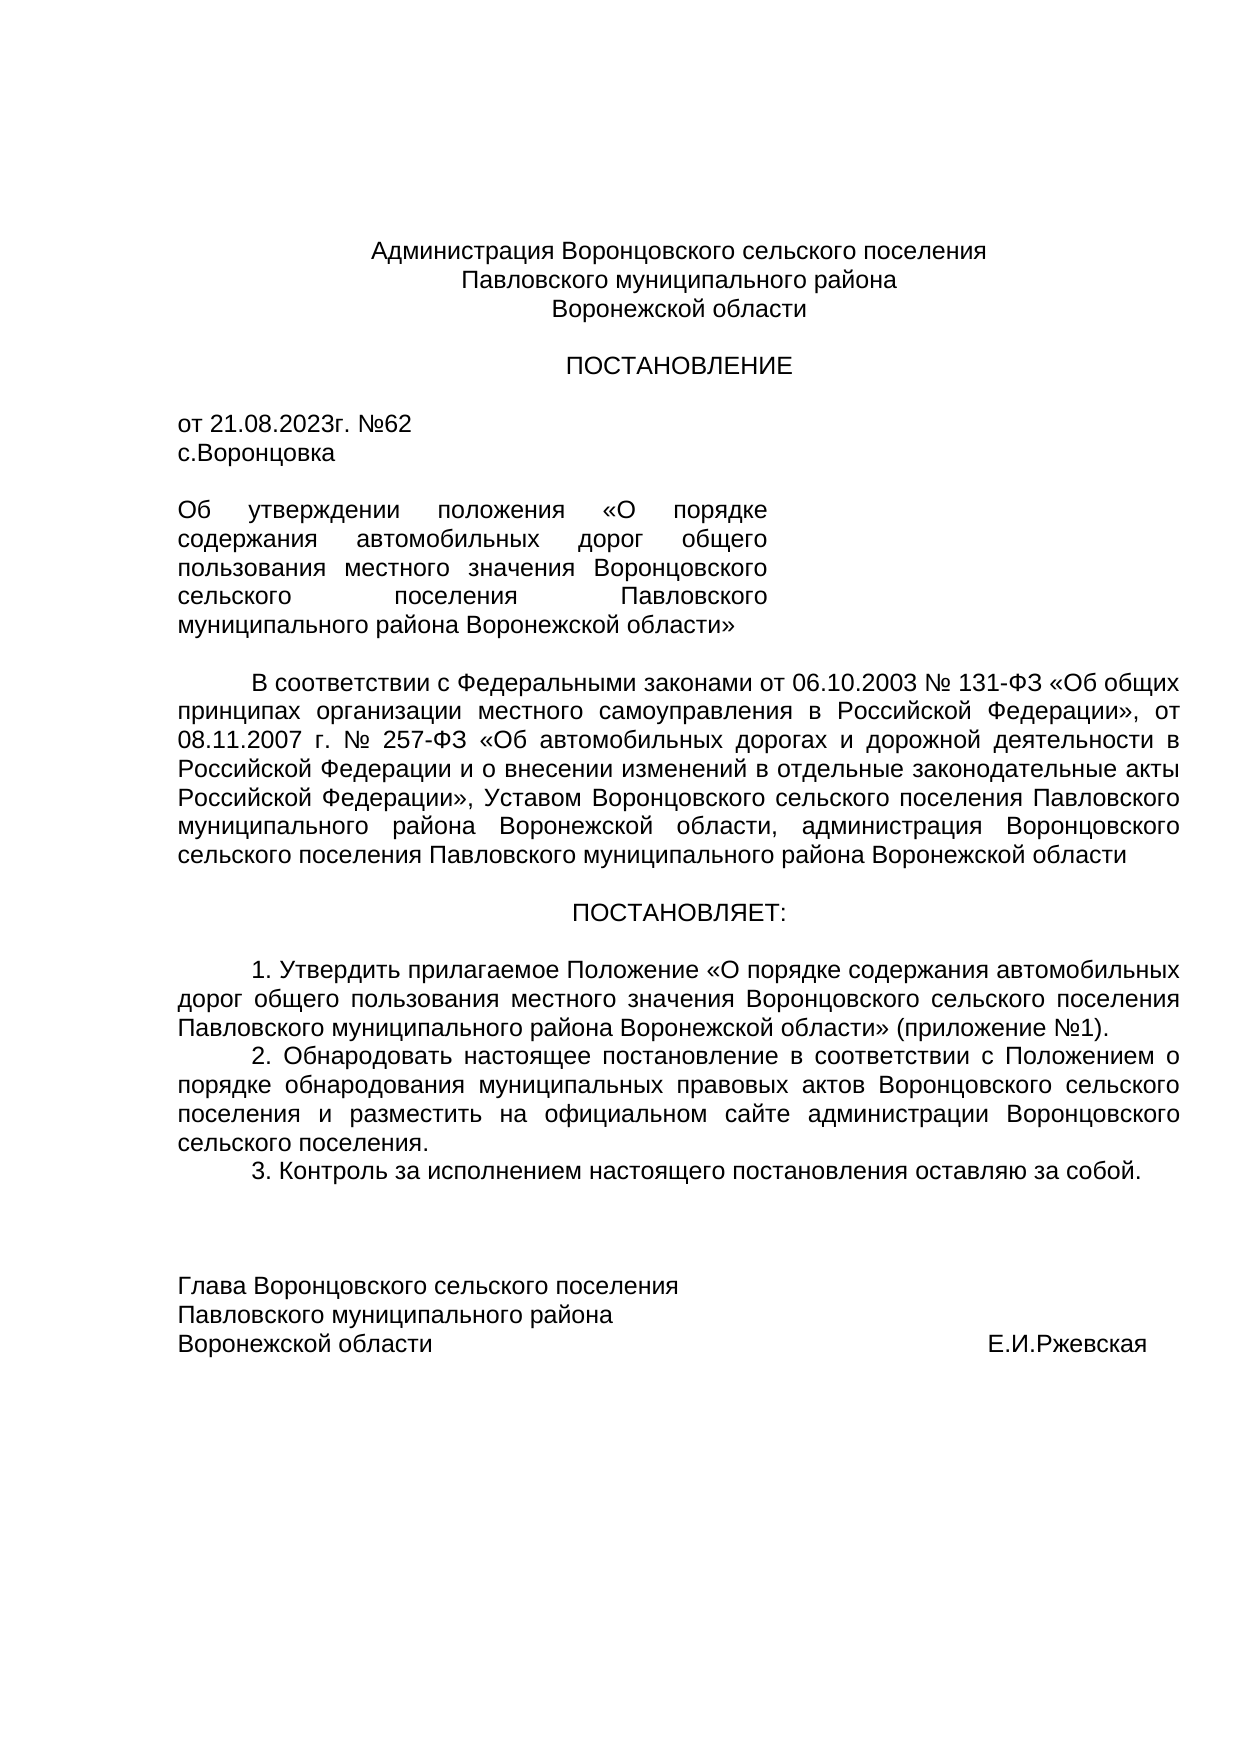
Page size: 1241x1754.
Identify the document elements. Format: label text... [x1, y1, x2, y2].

text 2. Обнародовать настоящее постановление в соответствии с Положением о порядке обнародования муниципальных правовых актов Воронцовского сельского поселения и разместить на официальном сайте администрации Воронцовского сельского поселения. [177, 1041, 1181, 1156]
text Воронежской области [177, 294, 1181, 322]
text Администрация Воронцовского сельского поселения [177, 236, 1181, 265]
text В соответствии с Федеральными законами от 06.10.2003 № 131-ФЗ «Об общих принципах организации местного самоуправления в Российской Федерации», от 08.11.2007 г. № 257-ФЗ «Об автомобильных дорогах и дорожной деятельности в Российской Федерации и о внесении изменений в отдельные законодательные акты Российской Федерации», Уставом Воронцовского сельского поселения Павловского муниципального района Воронежской области, администрация Воронцовского сельского поселения Павловского муниципального района Воронежской области [177, 667, 1181, 869]
text 3. Контроль за исполнением настоящего постановления оставляю за собой. [177, 1156, 1181, 1185]
text от 21.08.2023г. №62 [177, 409, 1181, 437]
text с.Воронцовка [177, 437, 768, 466]
text 1. Утвердить прилагаемое Положение «О порядке содержания автомобильных дорог общего пользования местного значения Воронцовского сельского поселения Павловского муниципального района Воронежской области» (приложение №1). [177, 955, 1181, 1041]
text Глава Воронцовского сельского поселения [177, 1271, 1181, 1300]
text Павловского муниципального района [177, 265, 1181, 294]
text ПОСТАНОВЛЯЕТ: [177, 897, 1181, 926]
text Павловского муниципального района [177, 1300, 1181, 1329]
text Воронежской области Е.И.Ржевская [177, 1329, 1181, 1357]
text ПОСТАНОВЛЕНИЕ [177, 351, 1181, 380]
text Об утверждении положения «О порядке содержания автомобильных дорог общего пользования местного значения Воронцовского сельского поселения Павловского муниципального района Воронежской области» [177, 495, 768, 639]
